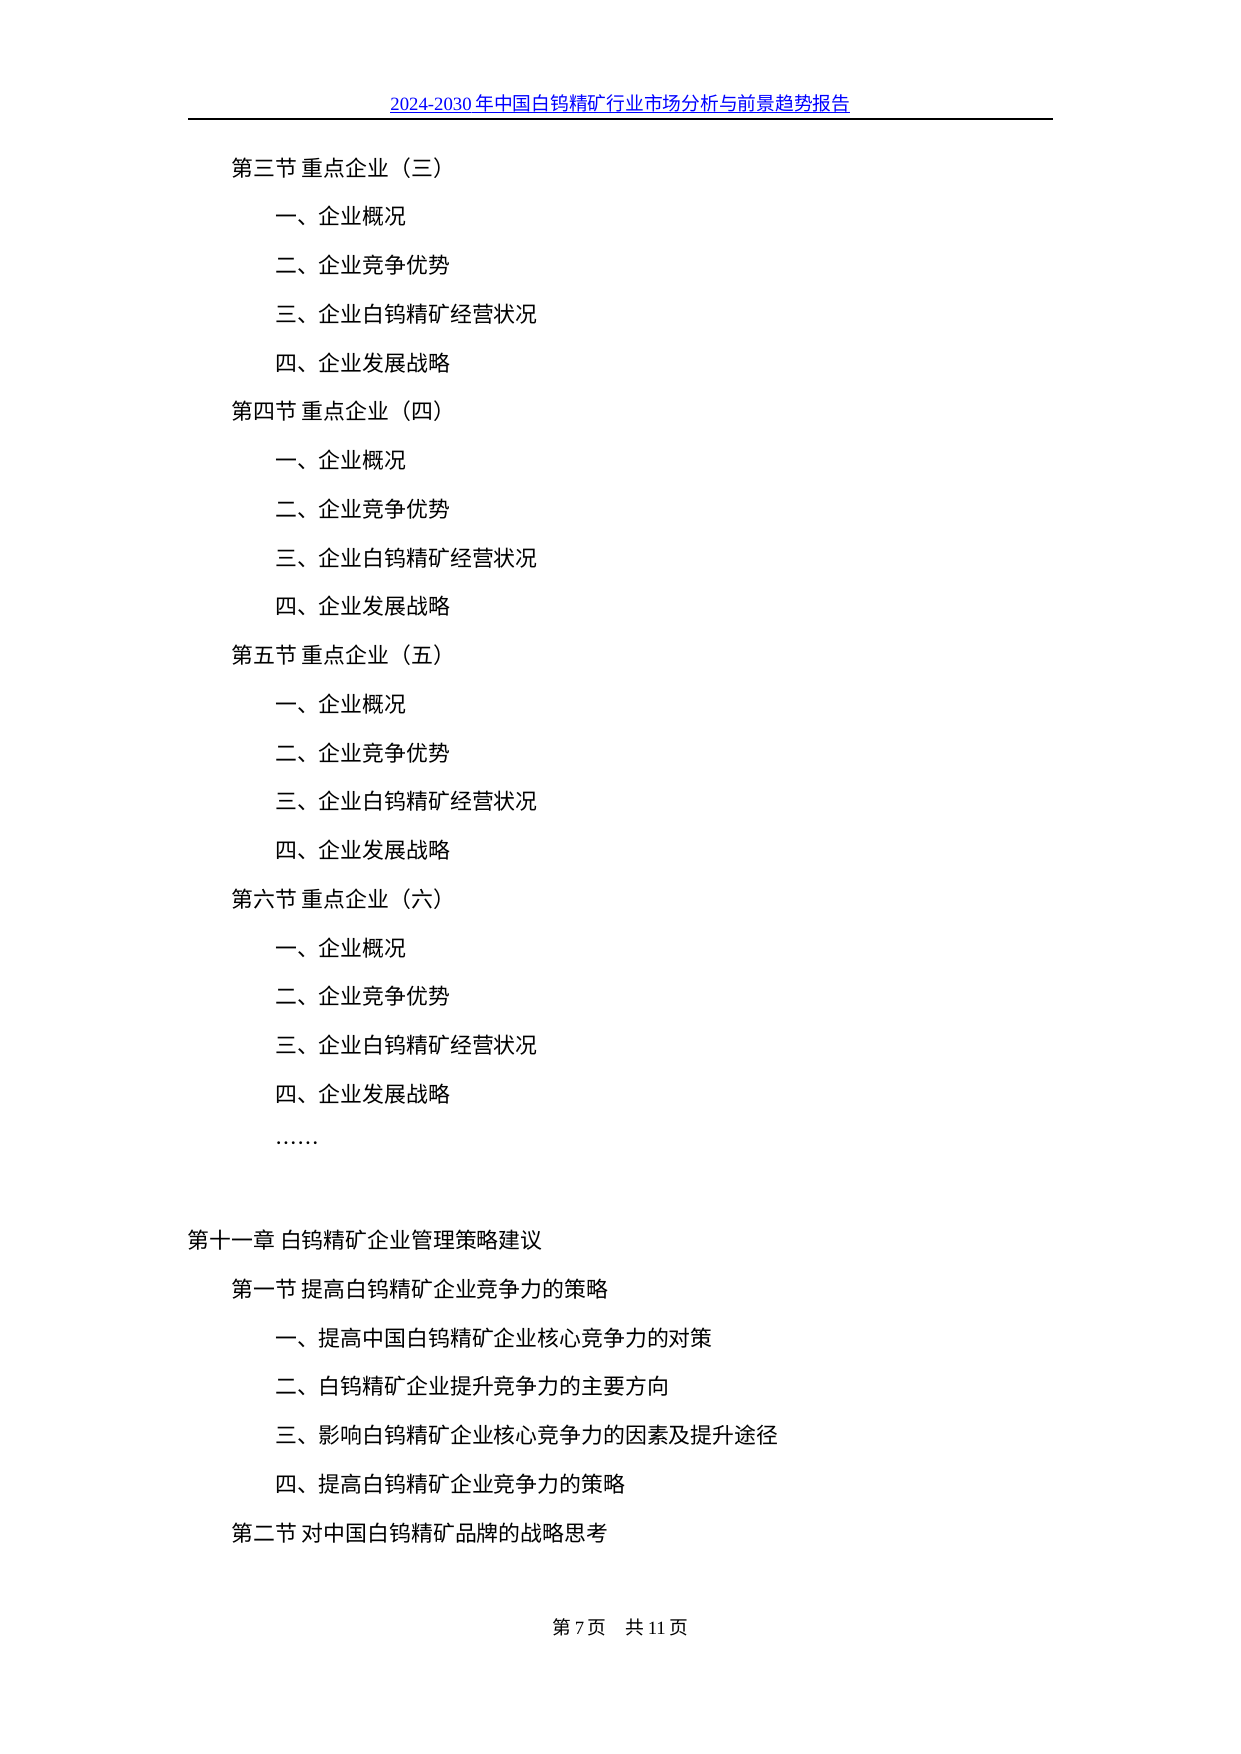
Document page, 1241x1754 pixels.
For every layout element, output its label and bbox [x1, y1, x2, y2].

text [187, 150, 1053, 1548]
